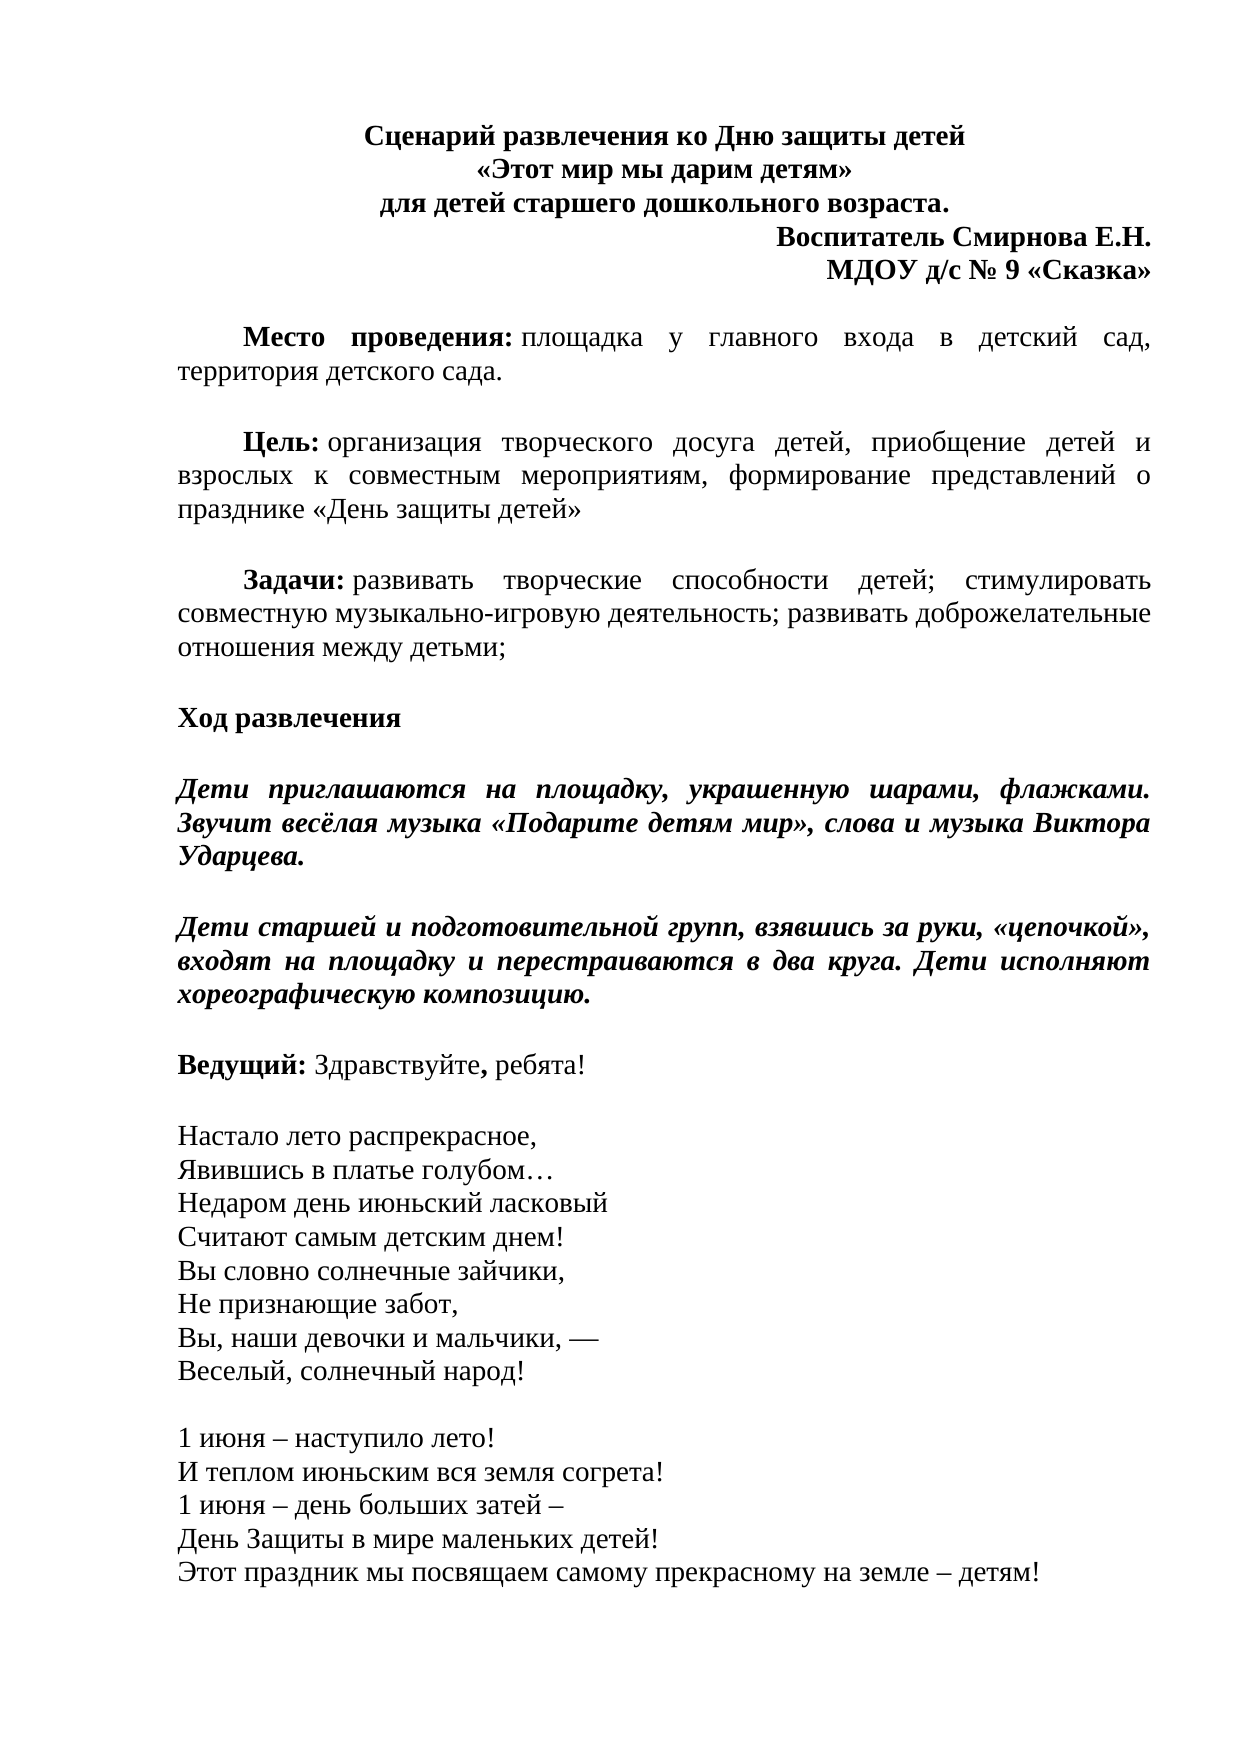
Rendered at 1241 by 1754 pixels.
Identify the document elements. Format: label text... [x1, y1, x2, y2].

text Этот праздник мы посвящаем самому прекрасному на земле – детям! [177, 1554, 1152, 1588]
text Вы словно солнечные зайчики, [177, 1253, 1152, 1286]
text 1 июня – день больших затей – [177, 1487, 1152, 1521]
text для детей старшего дошкольного возраста. [177, 185, 1152, 219]
text МДОУ д/с № 9 «Сказка» [177, 252, 1152, 286]
text Явившись в платье голубом… [177, 1152, 1152, 1186]
text Задачи: развивать творческие способности детей; стимулировать совместную музыкально-игровую деятельность; развивать доброжелательные отношения между детьми; [177, 562, 1152, 663]
text Место проведения: площадка у главного входа в детский сад, территория детского сада. [177, 319, 1152, 386]
text Цель: организация творческого досуга детей, приобщение детей и взрослых к совместным мероприятиям, формирование представлений о празднике «День защиты детей» [177, 424, 1152, 524]
text Ход развлечения [177, 700, 1152, 734]
text Недаром день июньский ласковый [177, 1186, 1152, 1219]
text Дети старшей и подготовительной групп, взявшись за руки, «цепочкой», входят на площадку и перестраиваются в два круга. Дети исполняют хореографическую композицию. [177, 909, 1152, 1010]
text День Защиты в мире маленьких детей! [177, 1521, 1152, 1554]
text Воспитатель Смирнова Е.Н. [177, 219, 1152, 252]
text Ведущий: Здравствуйте, ребята! [177, 1047, 1152, 1081]
text Не признающие забот, [177, 1286, 1152, 1320]
text «Этот мир мы дарим детям» [177, 152, 1152, 185]
text Считают самым детским днем! [177, 1219, 1152, 1253]
text Сценарий развлечения ко Дню защиты детей [177, 118, 1152, 152]
text Дети приглашаются на площадку, украшенную шарами, флажками. Звучит весёлая музыка «Подарите детям мир», слова и музыка Виктора Ударцева. [177, 771, 1152, 872]
text И теплом июньским вся земля согрета! [177, 1454, 1152, 1487]
text 1 июня – наступило лето! [177, 1420, 1152, 1454]
text Настало лето распрекрасное, [177, 1118, 1152, 1152]
text Веселый, солнечный народ! [177, 1353, 1152, 1387]
text Вы, наши девочки и мальчики, — [177, 1320, 1152, 1353]
